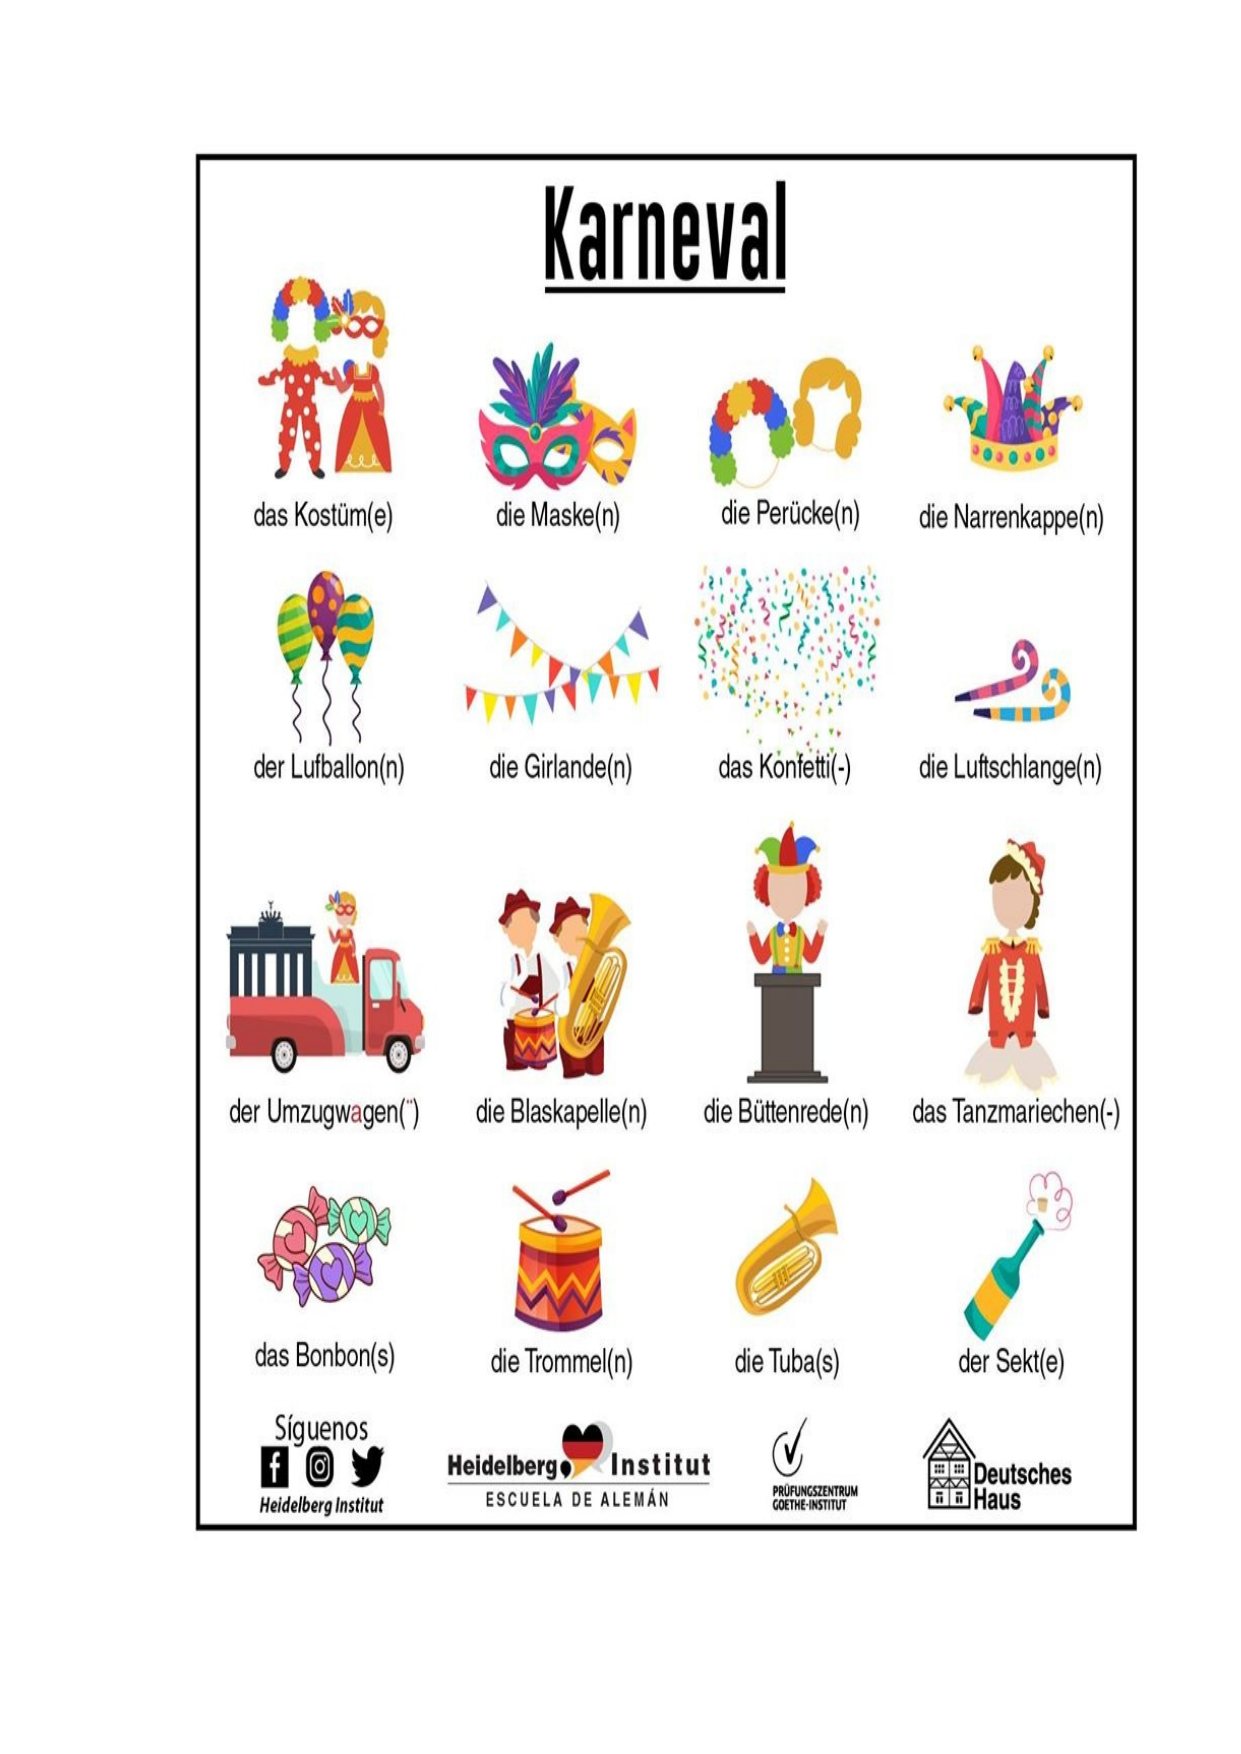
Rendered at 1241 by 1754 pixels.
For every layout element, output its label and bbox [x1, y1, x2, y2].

picture [177, 118, 1153, 1569]
